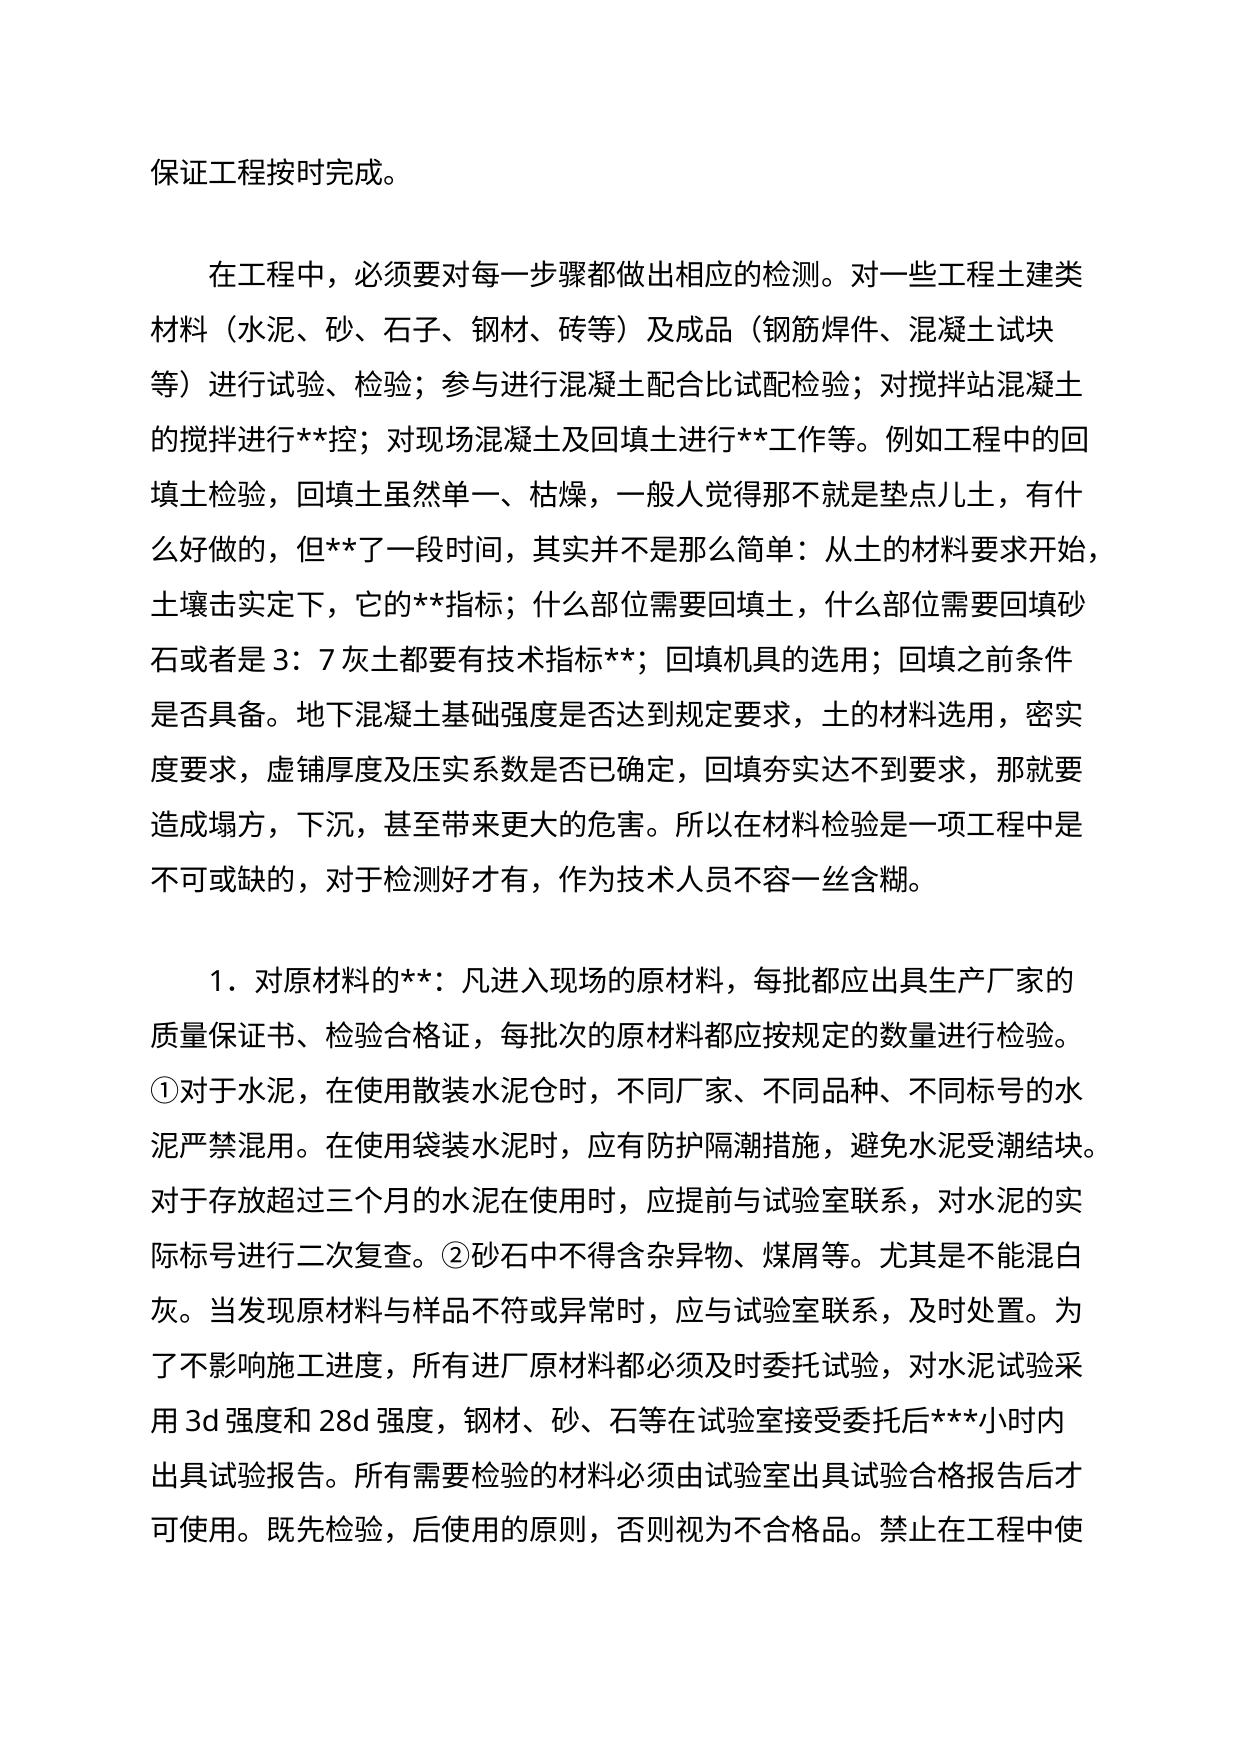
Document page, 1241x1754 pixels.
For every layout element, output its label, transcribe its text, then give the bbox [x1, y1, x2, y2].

text 在工程中，必须要对每一步骤都做出相应的检测。对一些工程土建类材料（水泥、砂、石子、钢材、砖等）及成品（钢筋焊件、混凝土试块等）进行试验、检验；参与进行混凝土配合比试配检验；对搅拌站混凝土的搅拌进行**控；对现场混凝土及回填土进行**工作等。例如工程中的回填土检验，回填土虽然单一、枯燥，一般人觉得那不就是垫点儿土，有什么好做的，但**了一段时间，其实并不是那么简单：从土的材料要求开始，土壤击实定下，它的**指标；什么部位需要回填土，什么部位需要回填砂石或者是3：7灰土都要有技术指标**；回填机具的选用；回填之前条件是否具备。地下混凝土基础强度是否达到规定要求，土的材料选用，密实度要求，虚铺厚度及压实系数是否已确定，回填夯实达不到要求，那就要造成塌方，下沉，甚至带来更大的危害。所以在材料检验是一项工程中是不可或缺的，对于检测好才有，作为技术人员不容一丝含糊。 [150, 252, 1090, 898]
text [150, 958, 1090, 1549]
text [150, 150, 1090, 192]
